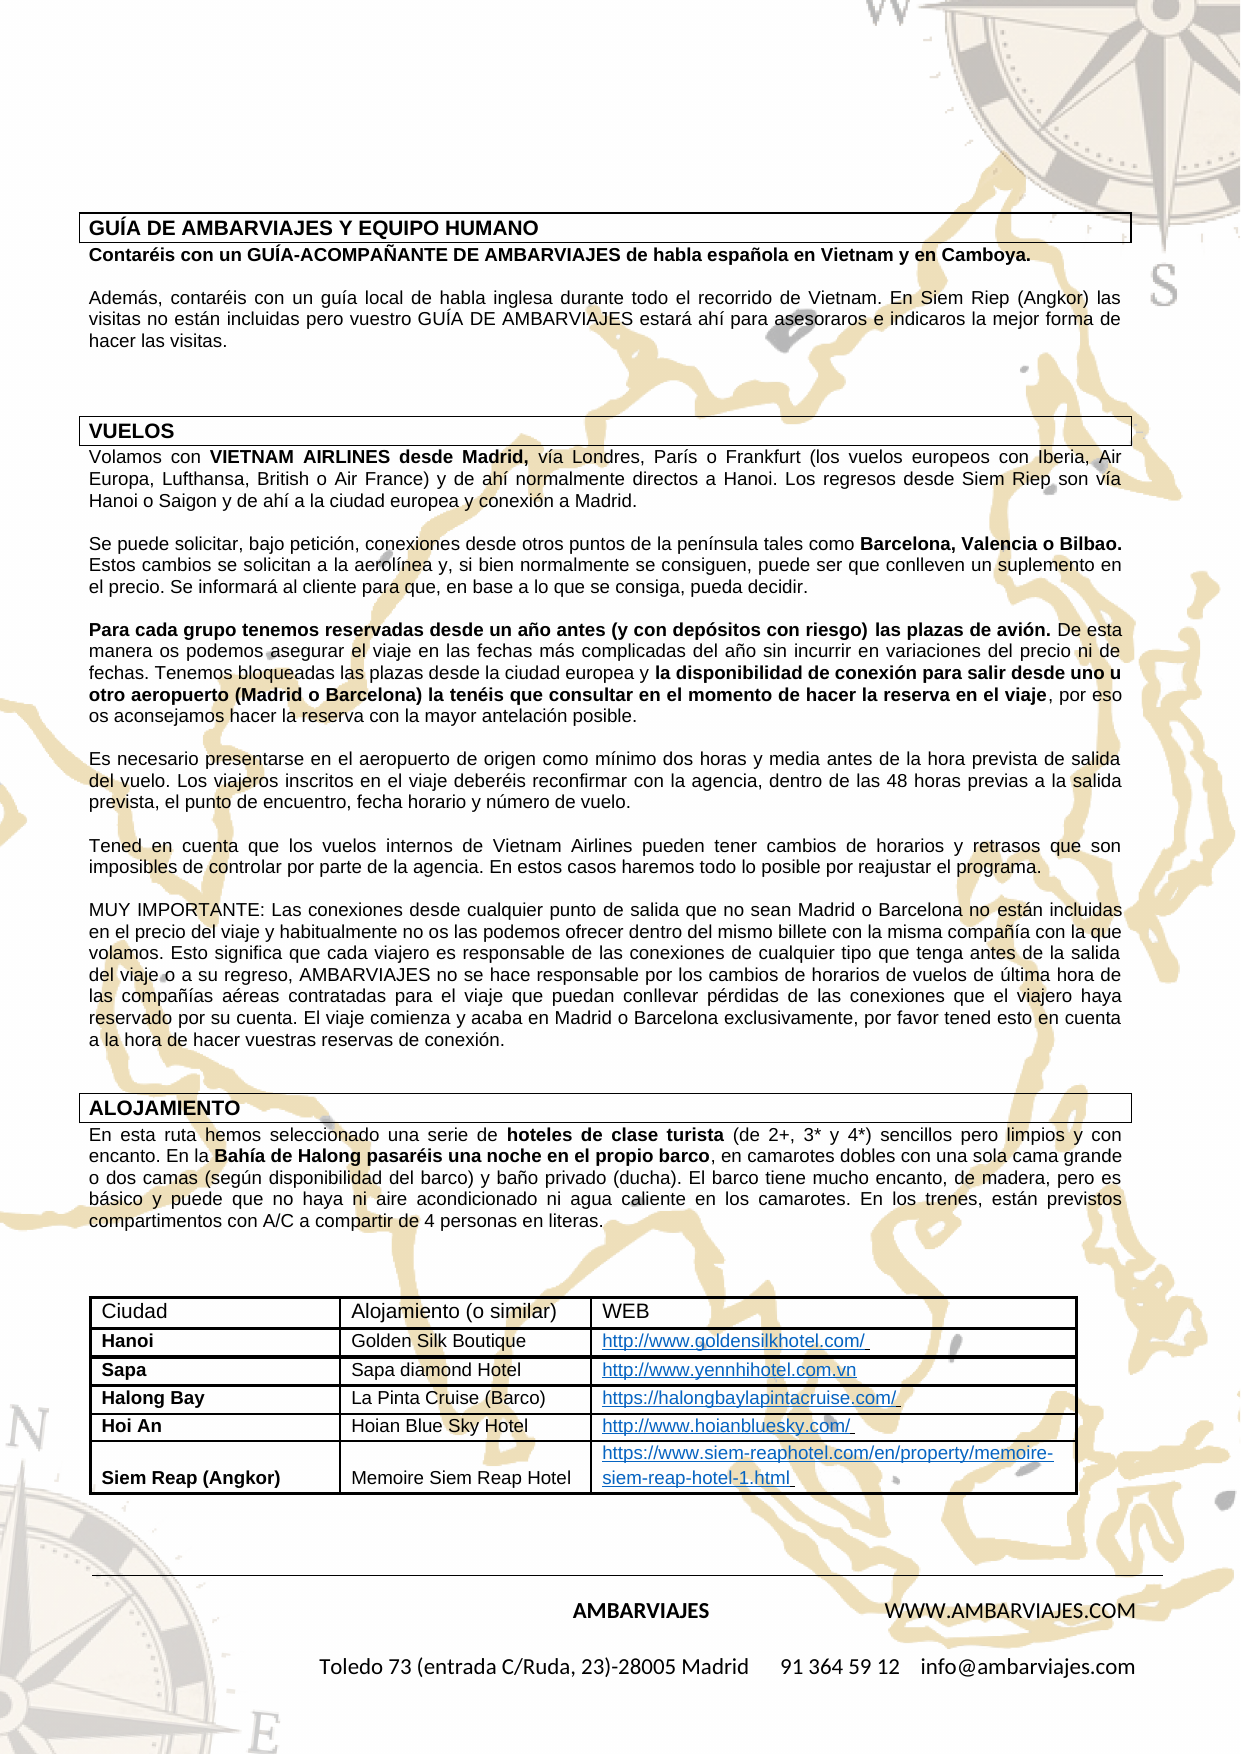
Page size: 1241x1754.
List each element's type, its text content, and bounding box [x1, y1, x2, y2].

table_cell http://www.yennhihotel.com.vn [592, 1359, 1075, 1384]
table_cell https://www.siem-reaphotel.com/en/property/memoire-siem-reap-hotel-1.html [592, 1442, 1075, 1492]
table_cell Golden Silk Boutique [341, 1330, 590, 1355]
text VUELOS [80, 417, 1131, 445]
text Además, contaréis con un guía local de habla inglesa durante todo el recorrido de Vietnam. En Siem Riep (Angkor) las visitas no están incluidas pero vuestro GUÍA DE AMBARVIAJES estará ahí para asesoraros e indicaros la mejor forma de hacer las visitas. [89, 287, 1122, 351]
table_cell Sapa diamond Hotel [341, 1359, 590, 1384]
picture [0, 0, 1241, 1754]
table_cell Hoi An [92, 1415, 339, 1440]
table_cell Siem Reap (Angkor) [92, 1442, 339, 1492]
table_cell http://www.hoianbluesky.com/ [592, 1415, 1075, 1440]
table_cell Halong Bay [92, 1387, 339, 1412]
text Volamos con VIETNAM AIRLINES desde Madrid, vía Londres, París o Frankfurt (los vuelos europeos con Iberia, Air Europa, Lufthansa, British o Air France) y de ahí normalmente directos a Hanoi. Los regresos desde Siem Riep son vía Hanoi o Saigon y de ahí a la ciudad europea y conexión a Madrid. [89, 446, 1122, 511]
table_cell Sapa [92, 1359, 339, 1384]
text GUÍA DE AMBARVIAJES Y EQUIPO HUMANO [80, 214, 1130, 242]
text Tened en cuenta que los vuelos internos de Vietnam Airlines pueden tener cambios de horarios y retrasos que son imposibles de controlar por parte de la agencia. En estos casos haremos todo lo posible por reajustar el programa. [89, 834, 1122, 877]
table_cell Hanoi [92, 1330, 339, 1355]
table_cell La Pinta Cruise (Barco) [341, 1387, 590, 1412]
text Para cada grupo tenemos reservadas desde un año antes (y con depósitos con riesgo) las plazas de avión. De esta manera os podemos asegurar el viaje en las fechas más complicadas del año sin incurrir en variaciones del precio ni de fechas. Tenemos bloqueadas las plazas desde la ciudad europea y la disponibilidad de conexión para salir desde uno u otro aeropuerto (Madrid o Barcelona) la tenéis que consultar en el momento de hacer la reserva en el viaje, por eso os aconsejamos hacer la reserva con la mayor antelación posible. [89, 619, 1122, 727]
text Contaréis con un GUÍA-ACOMPAÑANTE DE AMBARVIAJES de habla española en Vietnam y en Camboya. [89, 243, 1122, 265]
table_cell http://www.goldensilkhotel.com/ [592, 1330, 1075, 1355]
text ALOJAMIENTO [80, 1094, 1131, 1122]
text En esta ruta hemos seleccionado una serie de hoteles de clase turista (de 2+, 3* y 4*) sencillos pero limpios y con encanto. En la Bahía de Halong pasaréis una noche en el propio barco, en camarotes dobles con una sola cama grande o dos camas (según disponibilidad del barco) y baño privado (ducha). El barco tiene mucho encanto, de madera, pero es básico y puede que no haya ni aire acondicionado ni agua caliente en los camarotes. En los trenes, están previstos compartimentos con A/C a compartir de 4 personas en literas. [89, 1123, 1122, 1231]
text Es necesario presentarse en el aeropuerto de origen como mínimo dos horas y media antes de la hora prevista de salida del vuelo. Los viajeros inscritos en el viaje deberéis reconfirmar con la agencia, dentro de las 48 horas previas a la salida prevista, el punto de encuentro, fecha horario y número de vuelo. [89, 748, 1122, 813]
table_header Alojamiento (o similar) [341, 1299, 590, 1327]
text Se puede solicitar, bajo petición, conexiones desde otros puntos de la península tales como Barcelona, Valencia o Bilbao. Estos cambios se solicitan a la aerolínea y, si bien normalmente se consiguen, puede ser que conlleven un suplemento en el precio. Se informará al cliente para que, en base a lo que se consiga, pueda decidir. [89, 532, 1122, 597]
table_cell https://halongbaylapintacruise.com/ [592, 1387, 1075, 1412]
table_header WEB [592, 1299, 1075, 1327]
table_cell Hoian Blue Sky Hotel [341, 1415, 590, 1440]
text MUY IMPORTANTE: Las conexiones desde cualquier punto de salida que no sean Madrid o Barcelona no están incluidas en el precio del viaje y habitualmente no os las podemos ofrecer dentro del mismo billete con la misma compañía con la que volamos. Esto significa que cada viajero es responsable de las conexiones de cualquier tipo que tenga antes de la salida del viaje o a su regreso, AMBARVIAJES no se hace responsable por los cambios de horarios de vuelos de última hora de las compañías aéreas contratadas para el viaje que puedan conllevar pérdidas de las conexiones que el viajero haya reservado por su cuenta. El viaje comienza y acaba en Madrid o Barcelona exclusivamente, por favor tened esto en cuenta a la hora de hacer vuestras reservas de conexión. [89, 899, 1122, 1050]
table_header Ciudad [92, 1299, 339, 1327]
table_cell Memoire Siem Reap Hotel [341, 1442, 590, 1492]
